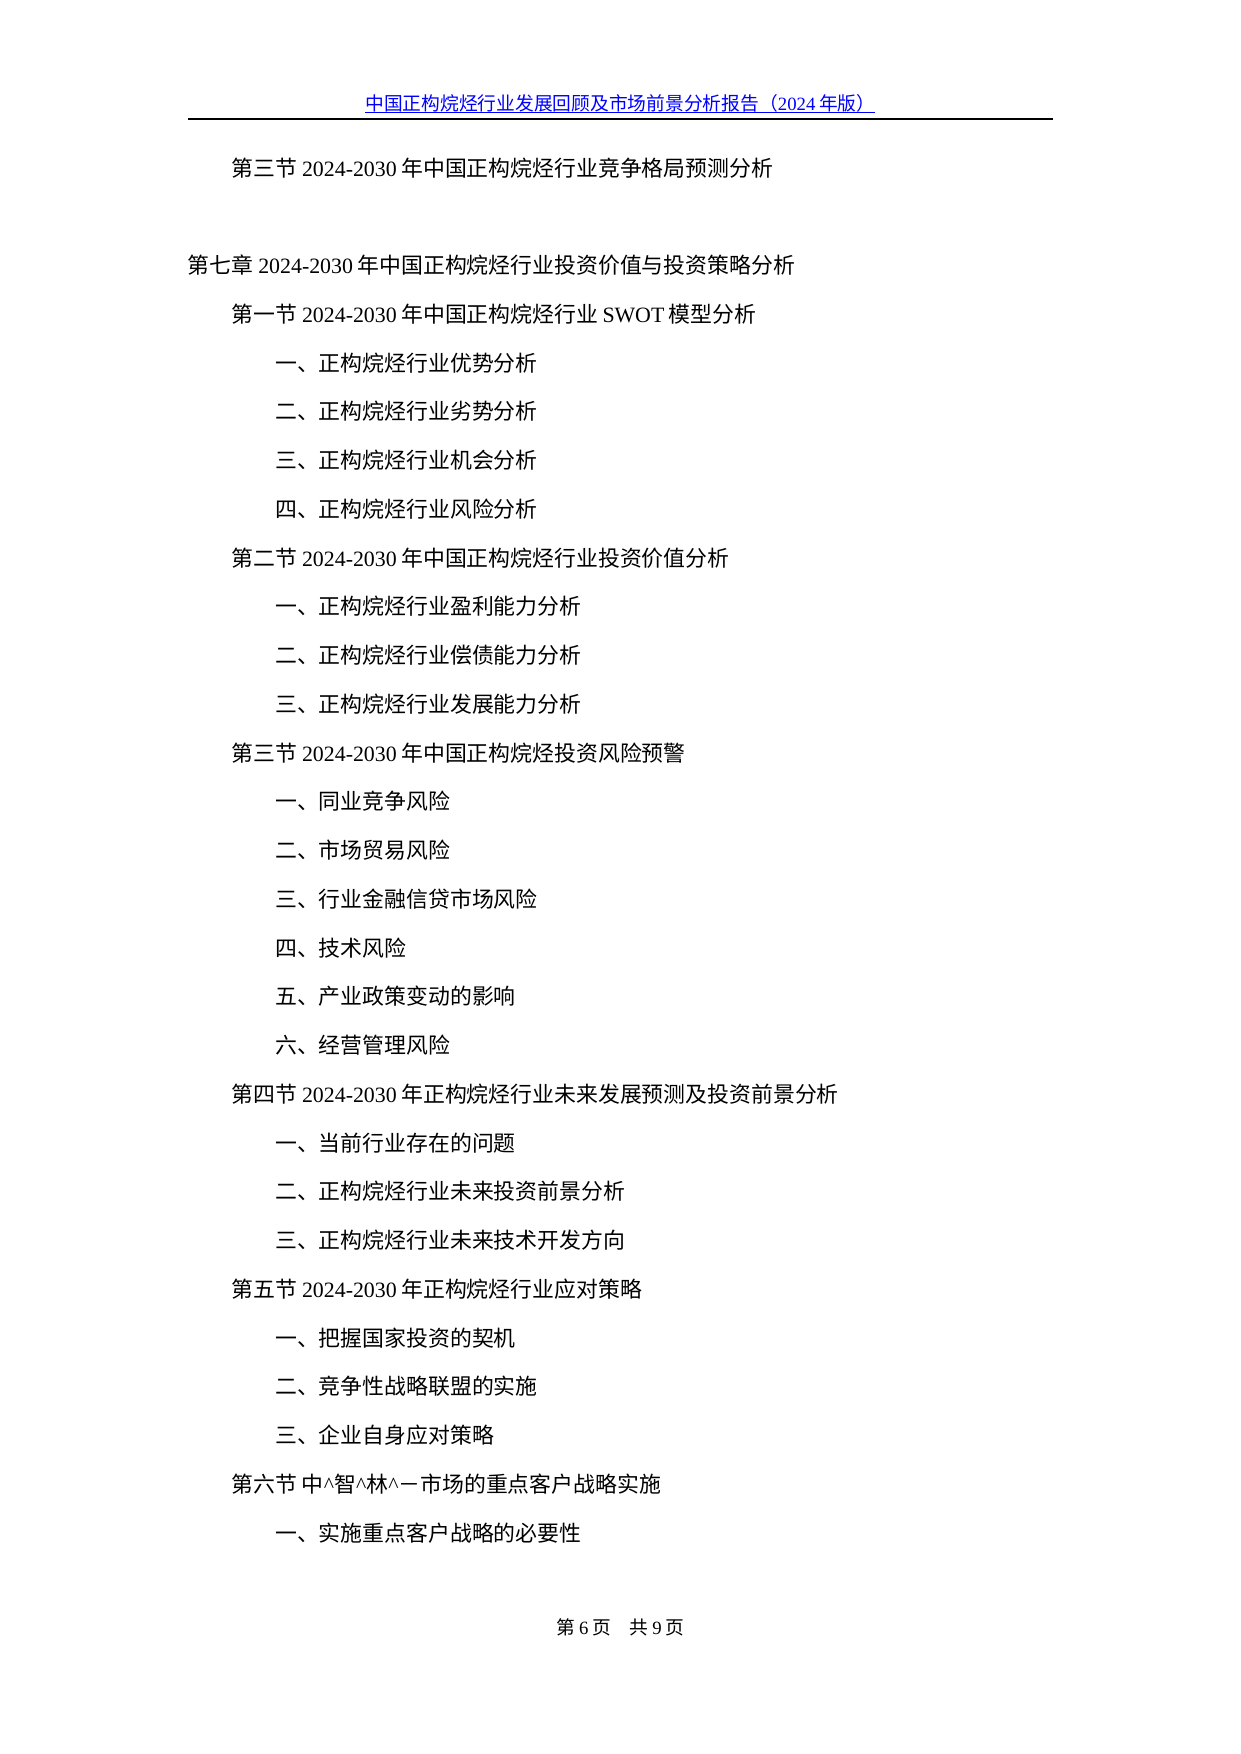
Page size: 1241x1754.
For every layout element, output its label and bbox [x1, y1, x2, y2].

text [187, 150, 1053, 1548]
